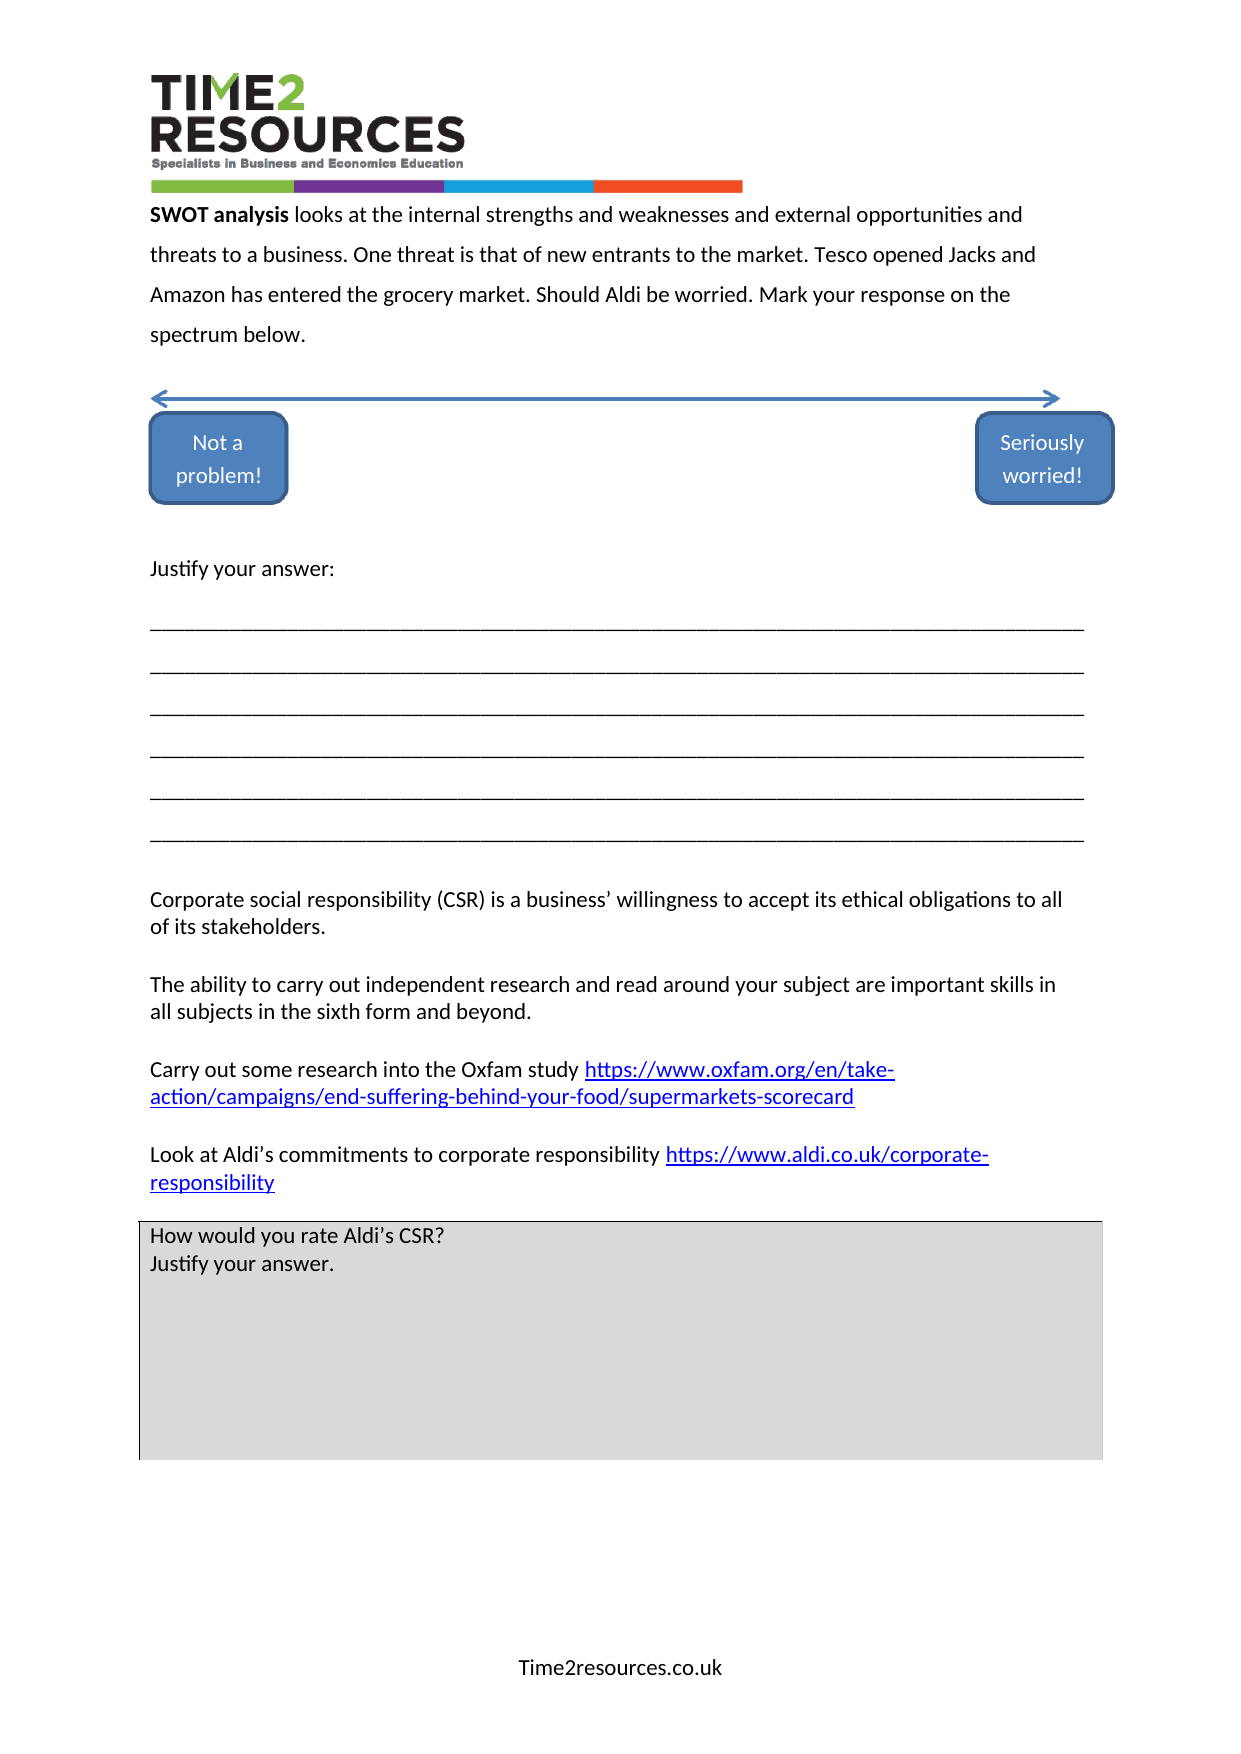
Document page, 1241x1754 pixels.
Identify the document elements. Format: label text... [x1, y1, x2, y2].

text problem! [150, 461, 288, 489]
text Justify your answer: [150, 554, 1090, 582]
text Corporate social responsibility (CSR) is a business’ willingness to accept its ethical obligations to all of its stakeholders. [150, 885, 1088, 940]
text __________________________________________________________________________________ [150, 607, 1090, 635]
text __________________________________________________________________________________ [150, 649, 1090, 677]
text Seriously [1000, 428, 1090, 457]
text __________________________________________________________________________________ [150, 775, 1090, 803]
text __________________________________________________________________________________ [150, 733, 1090, 761]
text __________________________________________________________________________________ [150, 691, 1090, 719]
text Look at Aldi’s commitments to corporate responsibility https://www.aldi.co.uk/corporate-responsibility [150, 1141, 990, 1196]
picture [150, 73, 744, 194]
text worried! [1002, 461, 1090, 489]
picture [141, 387, 1120, 511]
text How would you rate Aldi’s CSR? [150, 1221, 1090, 1249]
text __________________________________________________________________________________ [150, 817, 1090, 845]
text Carry out some research into the Oxfam study https://www.oxfam.org/en/take-action/campaigns/end-suffering-behind-your-food/supermarkets-scorecard [150, 1056, 896, 1110]
text Justify your answer. [150, 1249, 1090, 1277]
picture [138, 1221, 1103, 1460]
text SWOT analysis looks at the internal strengths and weaknesses and external opportunities and threats to a business. One threat is that of new entrants to the market. Tesco opened Jacks and Amazon has entered the grocery market. Should Aldi be worried. Mark your response on the spectrum below. [150, 200, 1038, 348]
text The ability to carry out independent research and read around your subject are important skills in all subjects in the sixth form and beyond. [150, 970, 1083, 1025]
text Not a [150, 428, 286, 457]
